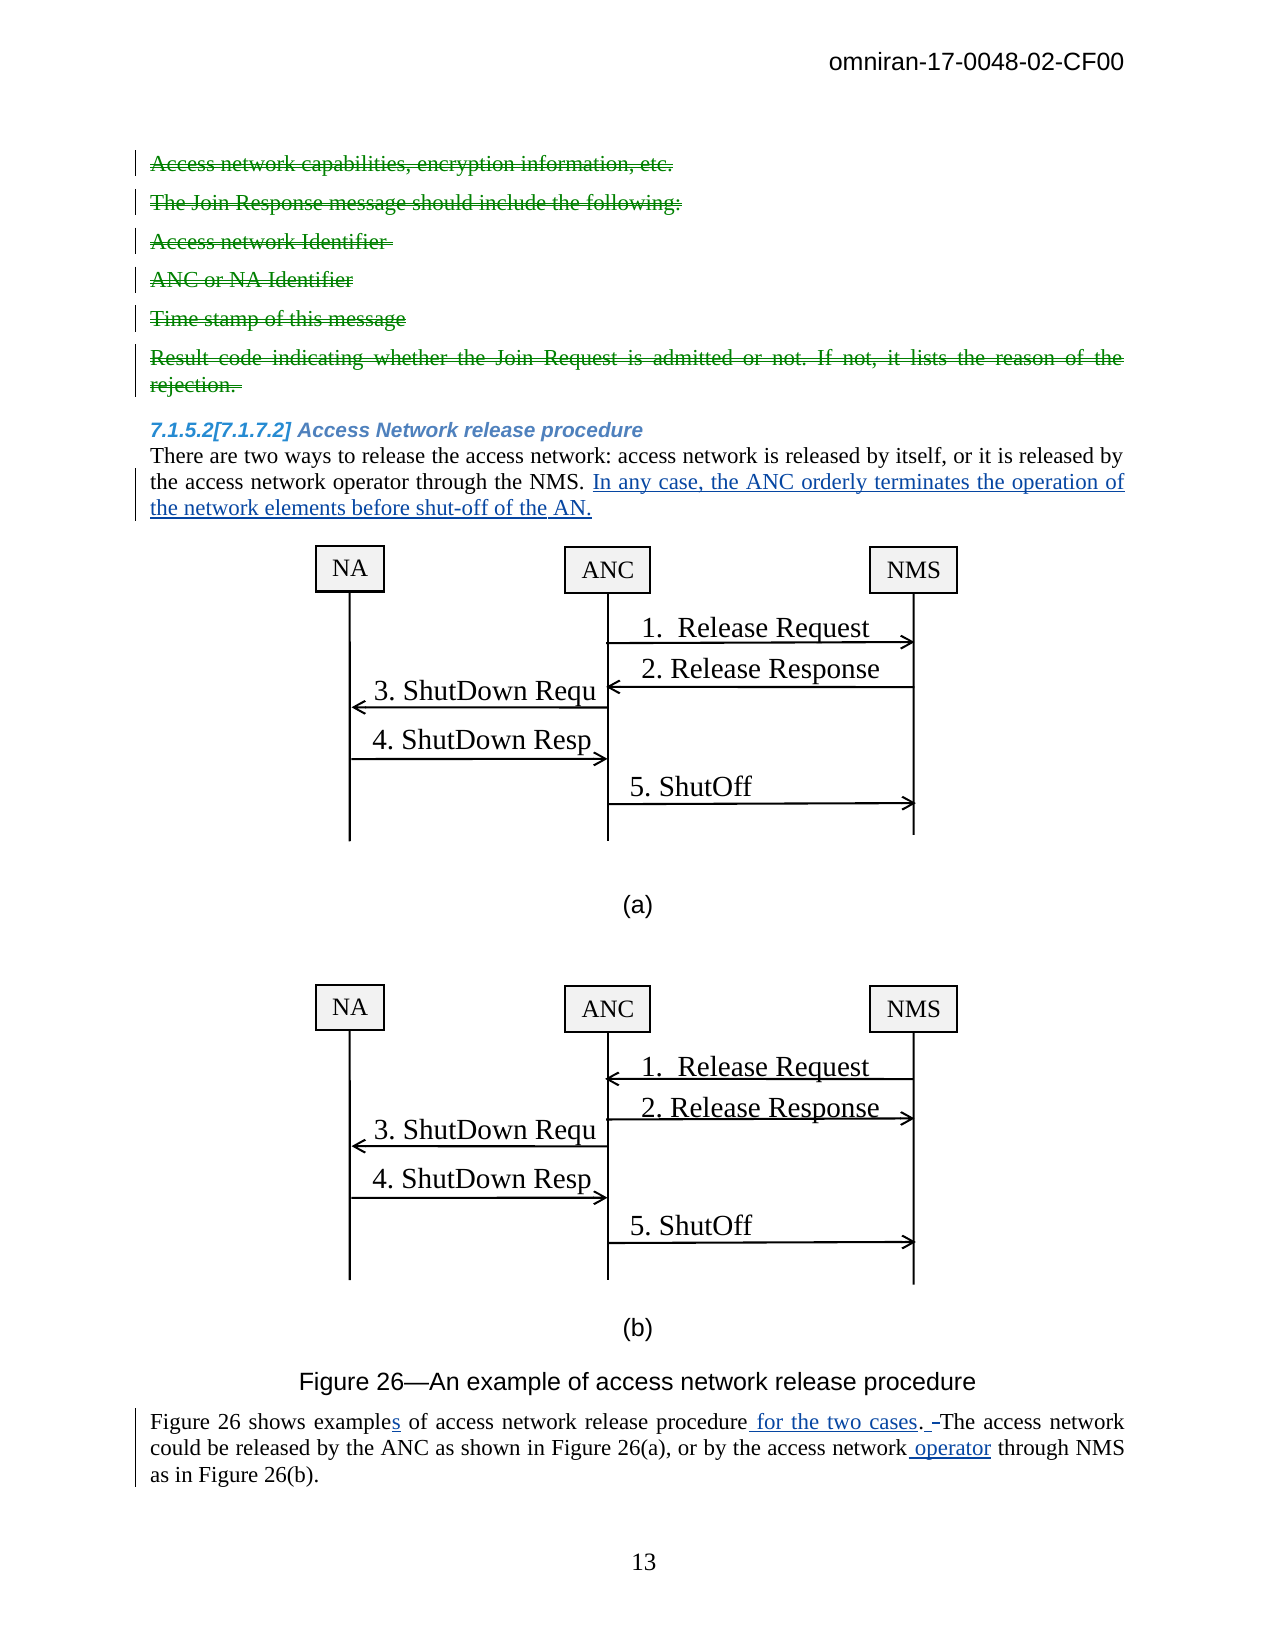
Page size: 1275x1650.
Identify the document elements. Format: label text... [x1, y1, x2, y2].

text Figure 26—An example of access network release procedure [150, 1367, 1125, 1396]
text There are two ways to release the access network: access network is released by itself, or it is released by the access network operator through the NMS. [150, 442, 1125, 521]
text Figure 26 shows example of access network release procedure.The access network could be released by the ANC as shown in Figure 26(a), or by the access network through NMS as in Figure 26(b). [150, 1408, 1125, 1487]
text (b) [150, 1313, 1125, 1342]
subtitle Access Network release procedure [150, 418, 1125, 442]
text (a) [150, 890, 1125, 918]
